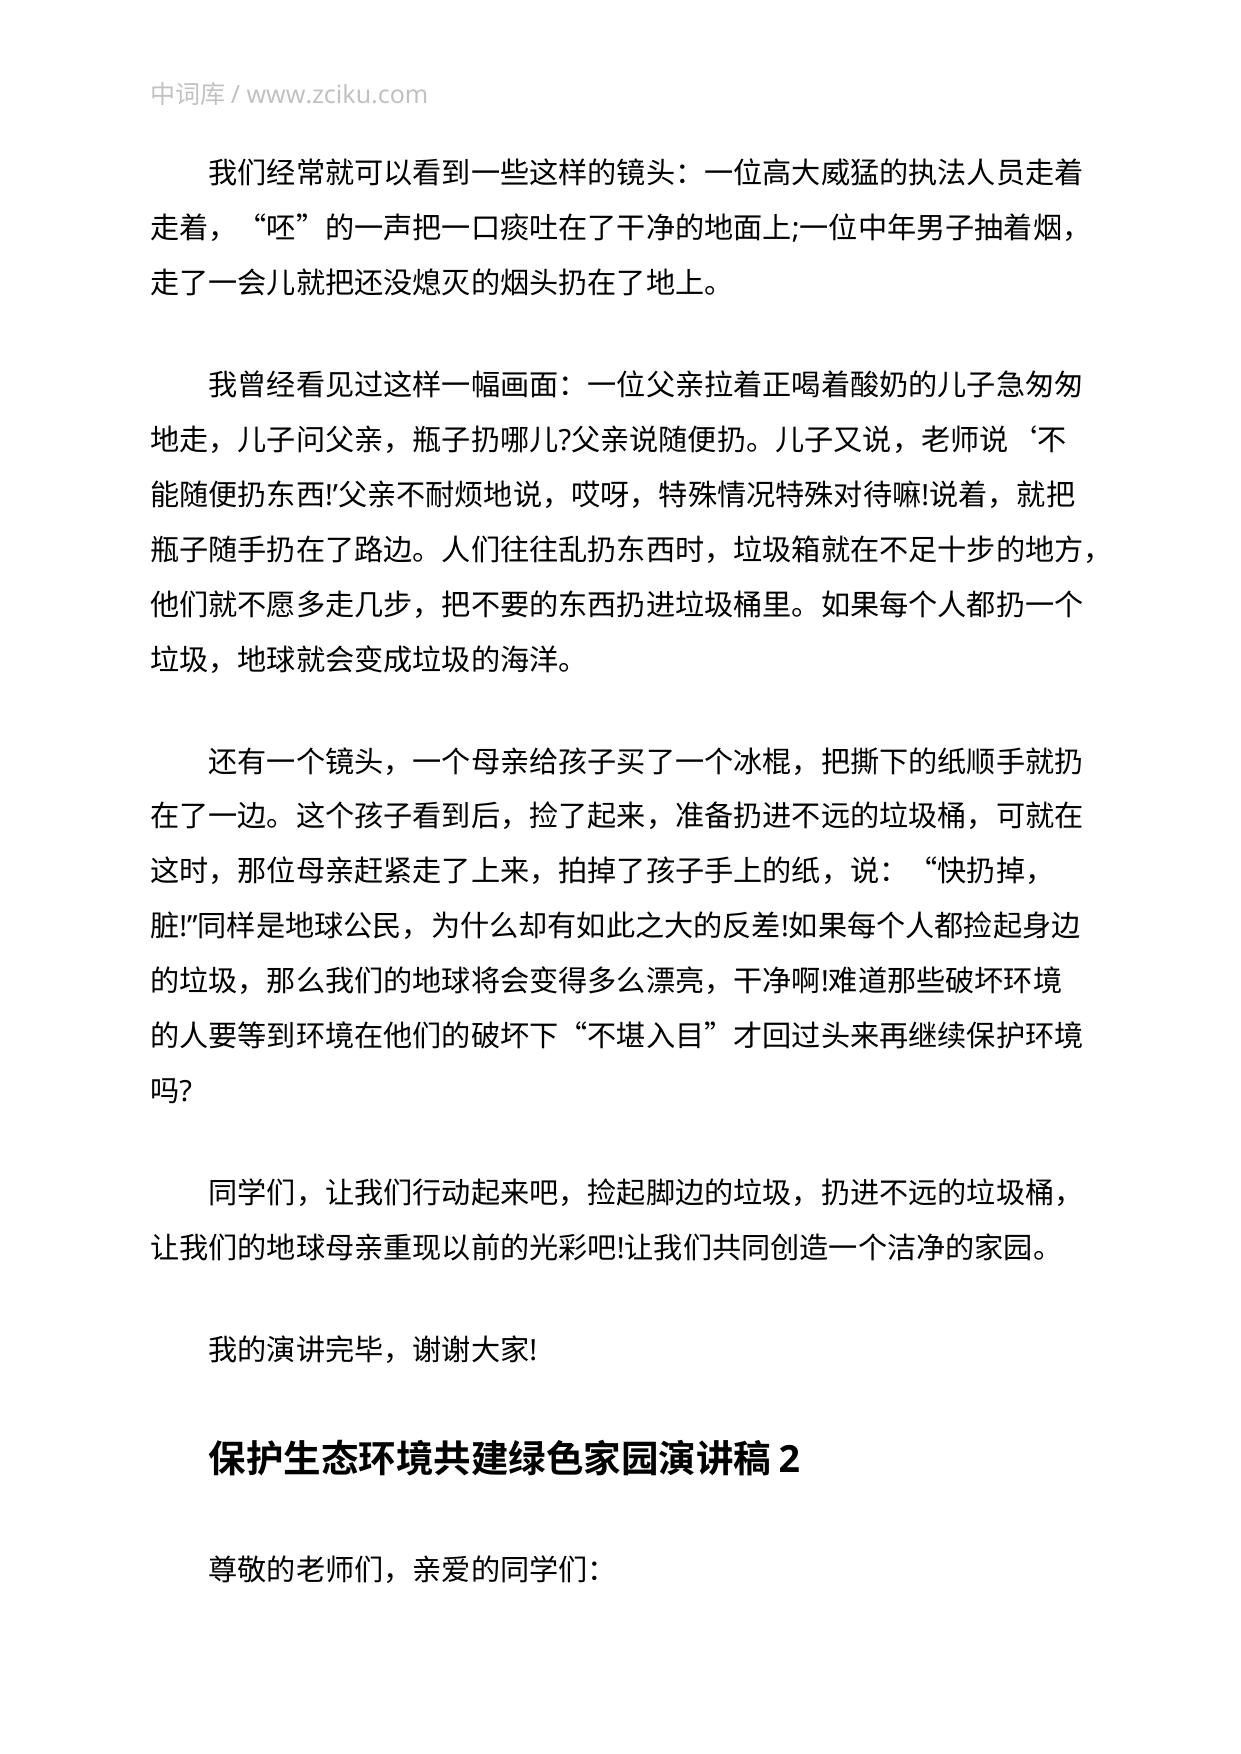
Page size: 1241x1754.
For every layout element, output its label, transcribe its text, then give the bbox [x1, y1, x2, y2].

text 我曾经看见过这样一幅画面：一位父亲拉着正喝着酸奶的儿子急匆匆地走，儿子问父亲，瓶子扔哪儿?父亲说随便扔。儿子又说，老师说‘不能随便扔东西!’父亲不耐烦地说，哎呀，特殊情况特殊对待嘛!说着，就把瓶子随手扔在了路边。人们往往乱扔东西时，垃圾箱就在不足十步的地方，他们就不愿多走几步，把不要的东西扔进垃圾桶里。如果每个人都扔一个垃圾，地球就会变成垃圾的海洋。 [150, 362, 1090, 679]
text 还有一个镜头，一个母亲给孩子买了一个冰棍，把撕下的纸顺手就扔在了一边。这个孩子看到后，捡了起来，准备扔进不远的垃圾桶，可就在这时，那位母亲赶紧走了上来，拍掉了孩子手上的纸，说：“快扔掉，脏!”同样是地球公民，为什么却有如此之大的反差!如果每个人都捡起身边的垃圾，那么我们的地球将会变得多么漂亮，干净啊!难道那些破坏环境的人要等到环境在他们的破坏下“不堪入目”才回过头来再继续保护环境吗? [150, 738, 1090, 1110]
text 尊敬的老师们，亲爱的同学们： [150, 1546, 1090, 1588]
text 保护生态环境共建绿色家园演讲稿2 [150, 1428, 1090, 1483]
text 我的演讲完毕，谢谢大家! [150, 1327, 1090, 1369]
text 同学们，让我们行动起来吧，捡起脚边的垃圾，扔进不远的垃圾桶，让我们的地球母亲重现以前的光彩吧!让我们共同创造一个洁净的家园。 [150, 1170, 1090, 1267]
text 我们经常就可以看到一些这样的镜头：一位高大威猛的执法人员走着走着，“呸”的一声把一口痰吐在了干净的地面上;一位中年男子抽着烟，走了一会儿就把还没熄灭的烟头扔在了地上。 [150, 150, 1090, 302]
